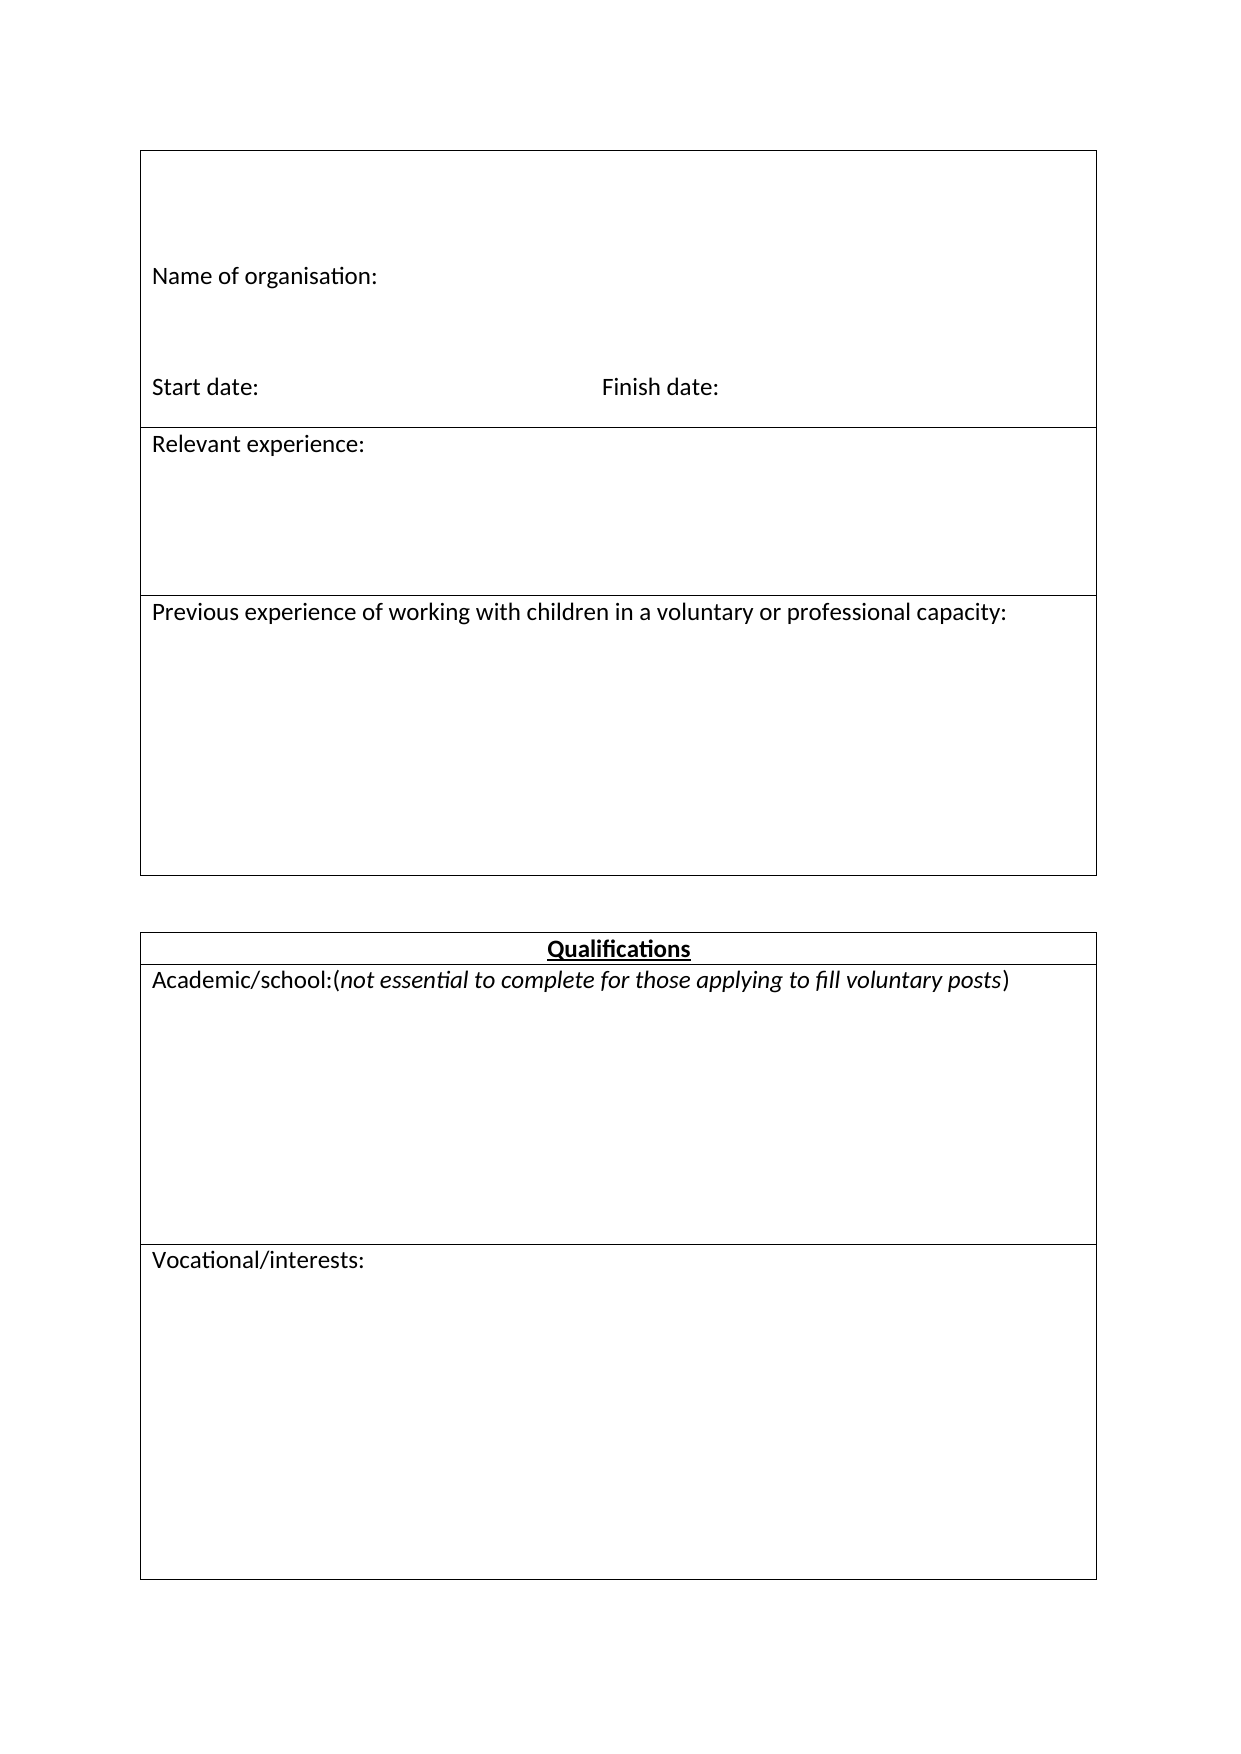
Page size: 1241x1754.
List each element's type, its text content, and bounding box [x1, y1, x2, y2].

table_cell Relevant experience: [141, 428, 1096, 595]
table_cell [141, 151, 1096, 427]
table_header Qualifications [141, 933, 1096, 963]
table_cell Academic/school:(not essential to complete for those applying to fill voluntary posts) [141, 965, 1096, 1243]
table_cell Vocational/interests: [141, 1245, 1096, 1579]
table_cell Previous experience of working with children in a voluntary or professional capacity: [141, 596, 1096, 875]
